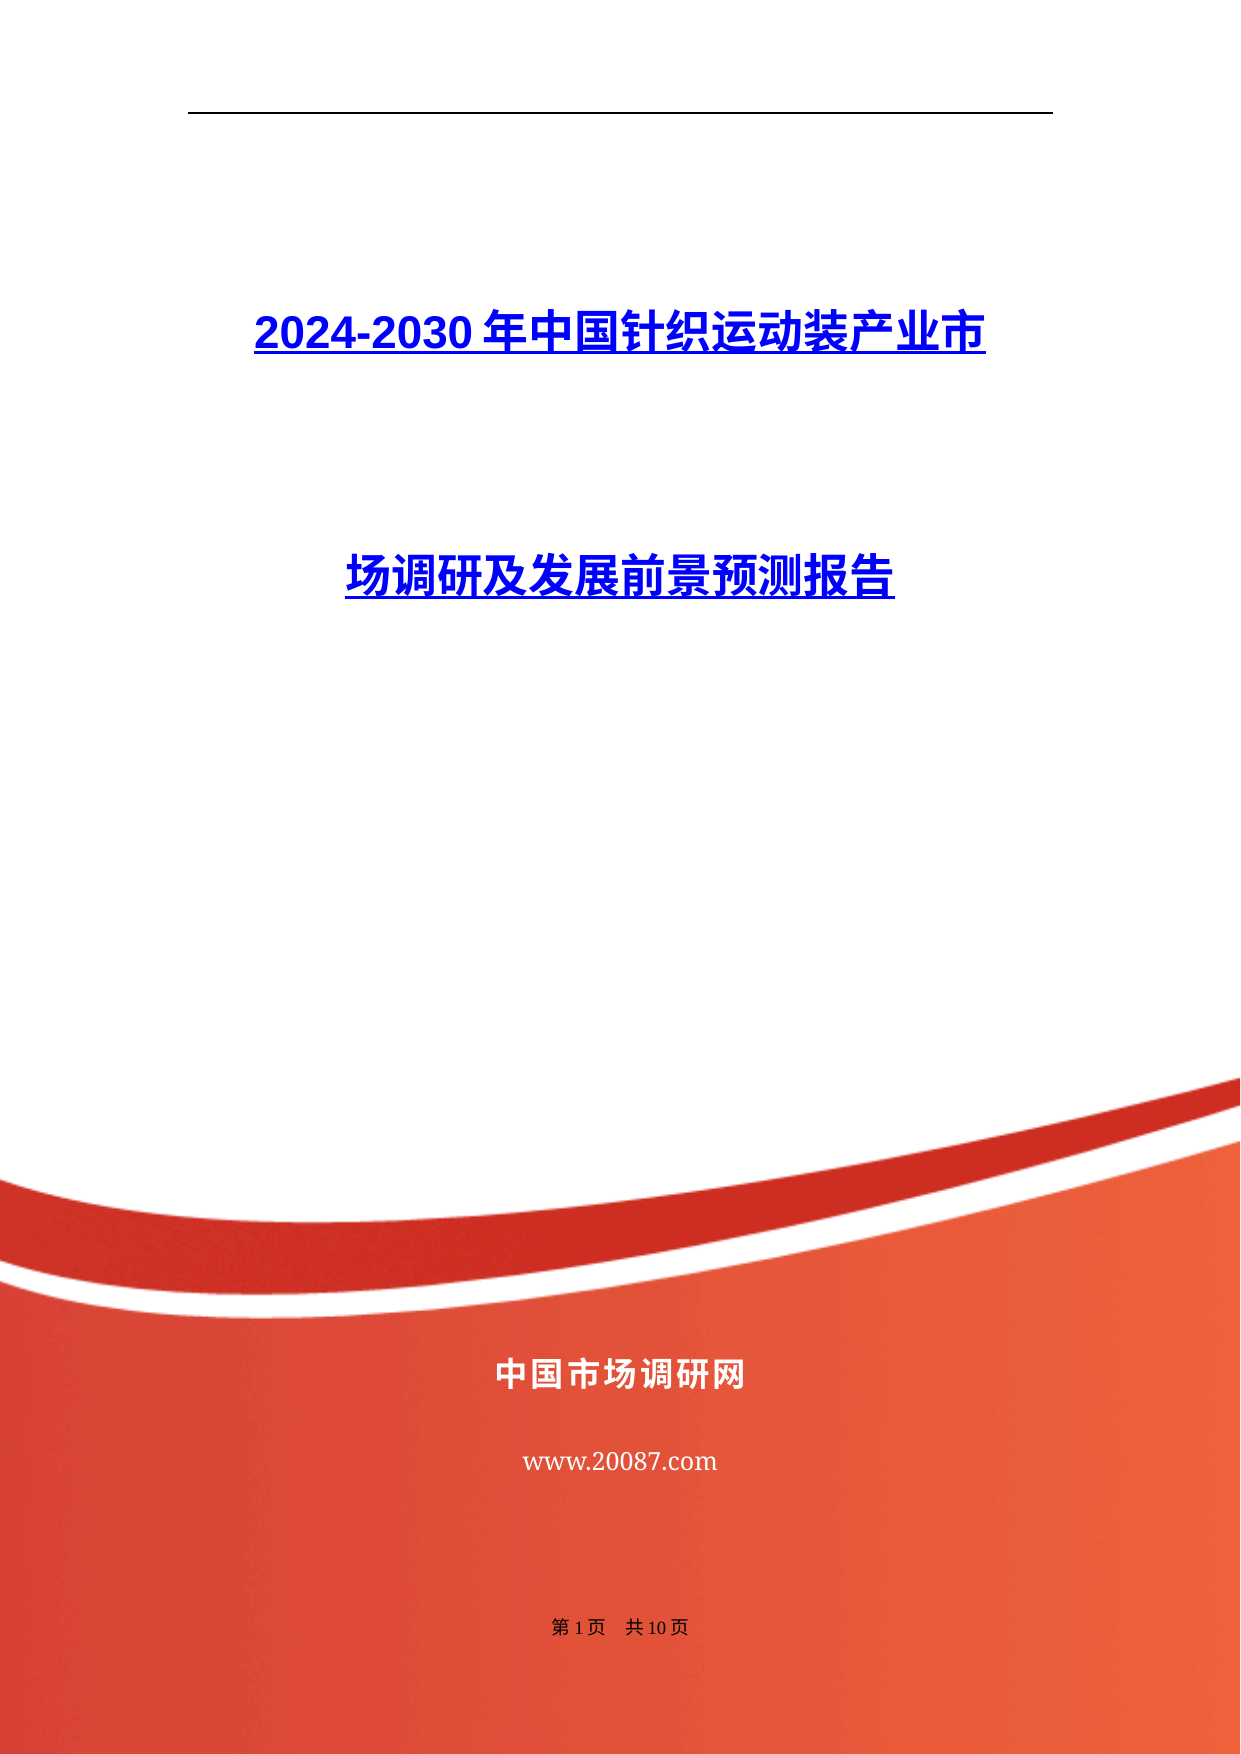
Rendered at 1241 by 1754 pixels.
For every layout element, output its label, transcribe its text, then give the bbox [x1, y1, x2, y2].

subtitle 中国市场调研网 [187, 1339, 1053, 1404]
picture [0, 1006, 1241, 1754]
text www.20087.com [187, 1428, 1053, 1493]
table_header 2024-2030年中国针织运动装产业市场调研及发展前景预测报告 [188, 207, 1053, 773]
